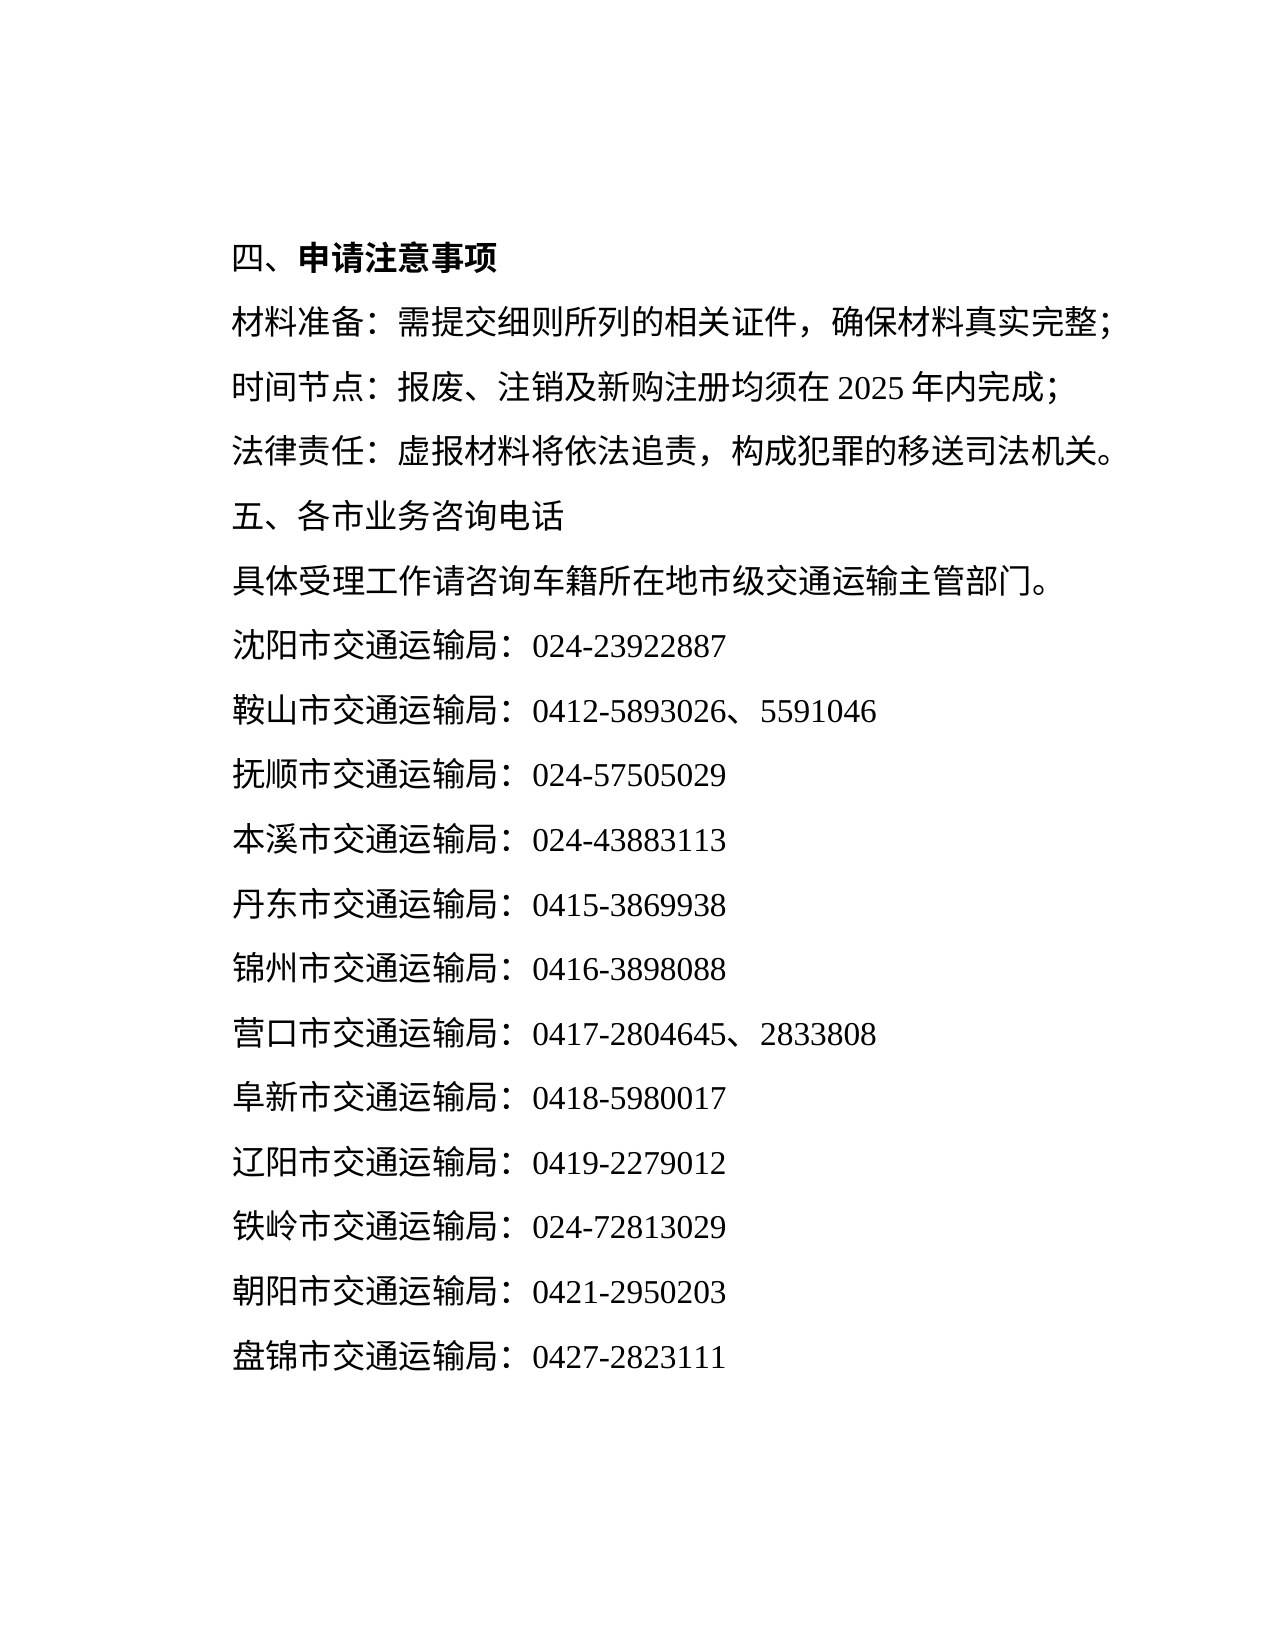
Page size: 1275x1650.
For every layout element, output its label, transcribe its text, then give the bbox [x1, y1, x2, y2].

text 丹东市交通运输局：0415-3869938 [165, 864, 1121, 929]
text 沈阳市交通运输局：024-23922887 [165, 606, 1121, 671]
text 锦州市交通运输局：0416-3898088 [165, 929, 1121, 993]
text 铁岭市交通运输局：024-72813029 [165, 1187, 1121, 1252]
text 时间节点：报废、注销及新购注册均须在2025年内完成； [165, 348, 1121, 412]
text 抚顺市交通运输局：024-57505029 [165, 735, 1121, 800]
text 四、申请注意事项 [165, 218, 1121, 283]
text 阜新市交通运输局：0418-5980017 [165, 1058, 1121, 1123]
text 盘锦市交通运输局：0427-2823111 [165, 1316, 1121, 1381]
text 辽阳市交通运输局：0419-2279012 [165, 1123, 1121, 1187]
text 具体受理工作请咨询车籍所在地市级交通运输主管部门。 [165, 541, 1121, 606]
text 本溪市交通运输局：024-43883113 [165, 800, 1121, 864]
text 营口市交通运输局：0417-2804645、2833808 [165, 993, 1121, 1058]
text 五、各市业务咨询电话 [165, 477, 1121, 541]
text 朝阳市交通运输局：0421-2950203 [165, 1252, 1121, 1316]
text 材料准备：需提交细则所列的相关证件，确保材料真实完整； [165, 283, 1121, 348]
text 鞍山市交通运输局：0412-5893026、5591046 [165, 671, 1121, 735]
text 法律责任：虚报材料将依法追责，构成犯罪的移送司法机关。 [165, 412, 1121, 477]
